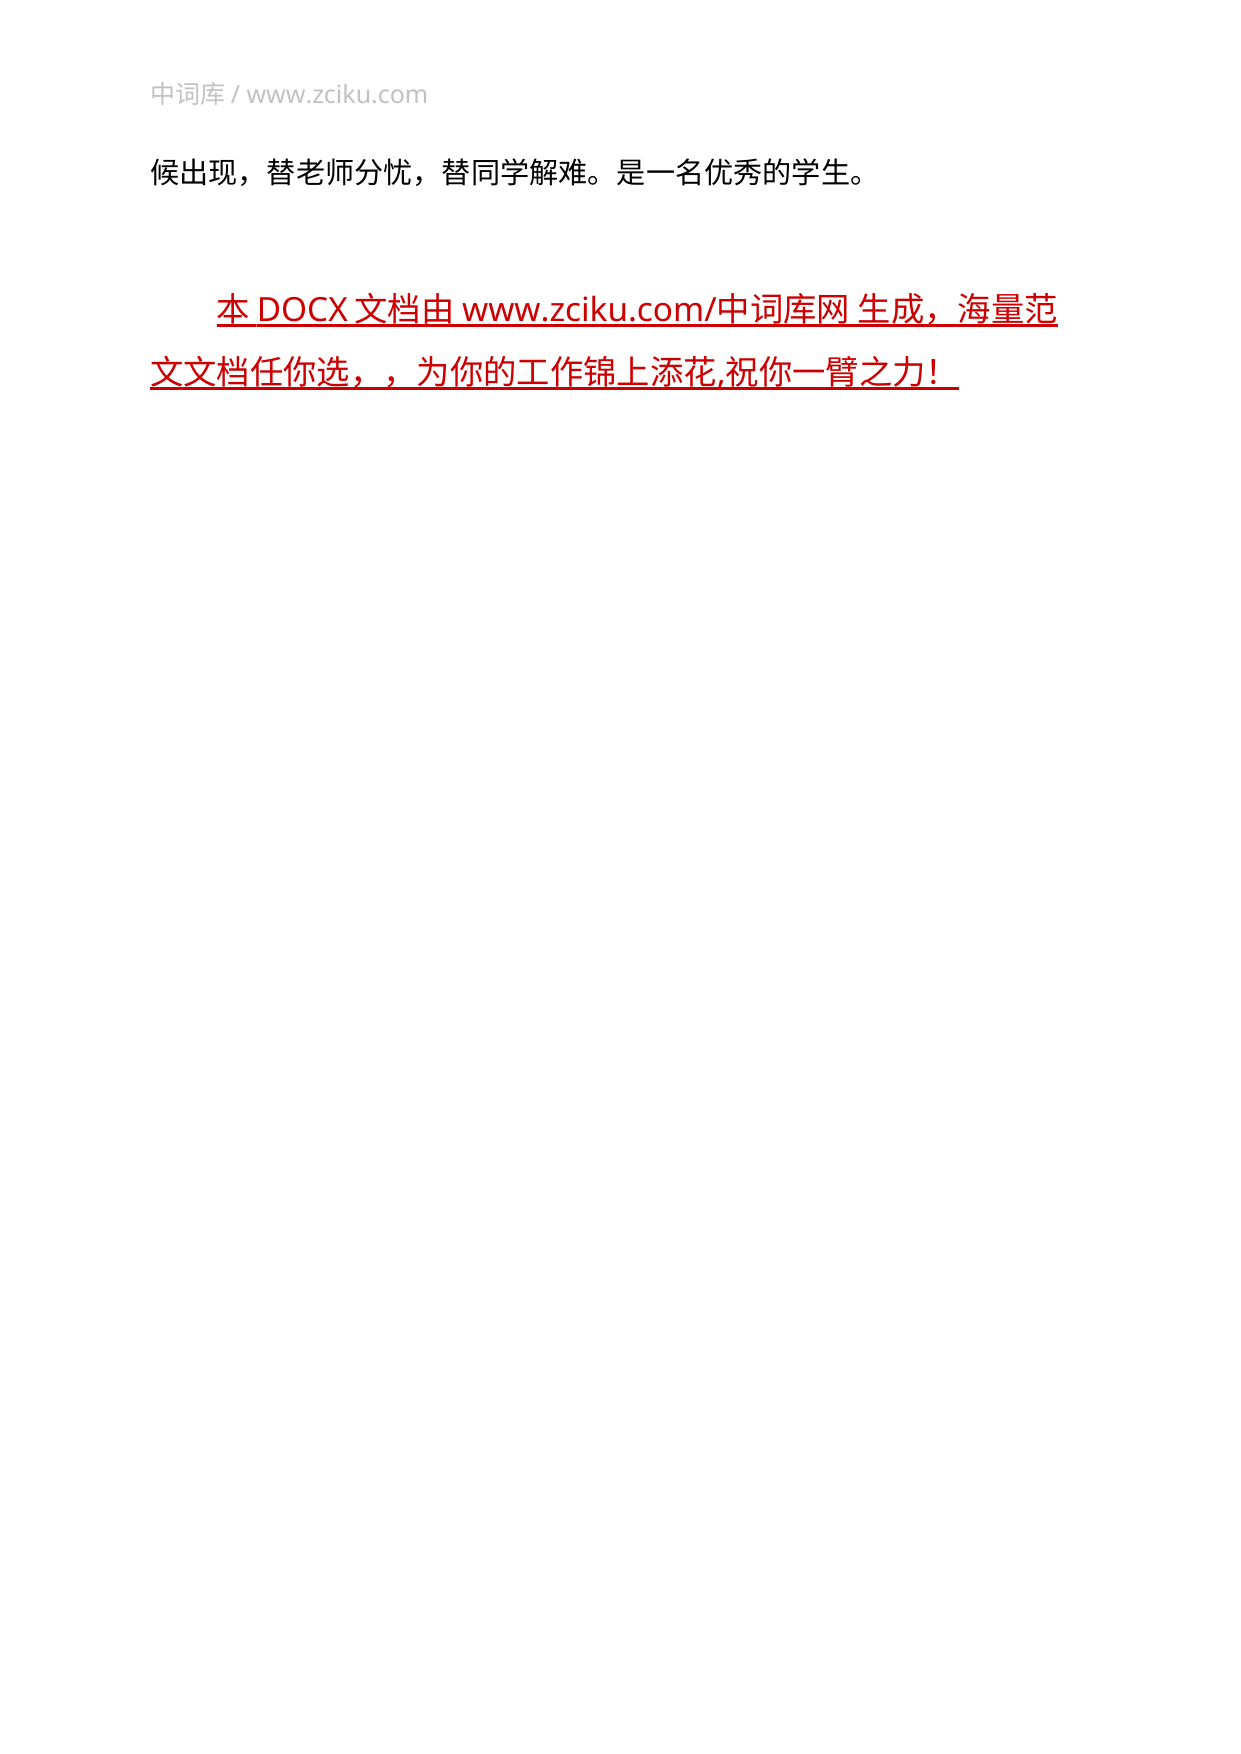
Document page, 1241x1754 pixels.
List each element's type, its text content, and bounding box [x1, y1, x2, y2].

text 本DOCX文档由 www.zciku.com/中词库网 生成，海量范文文档任你选，，为你的工作锦上添花,祝你一臂之力！ [150, 283, 1090, 394]
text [150, 150, 1090, 192]
